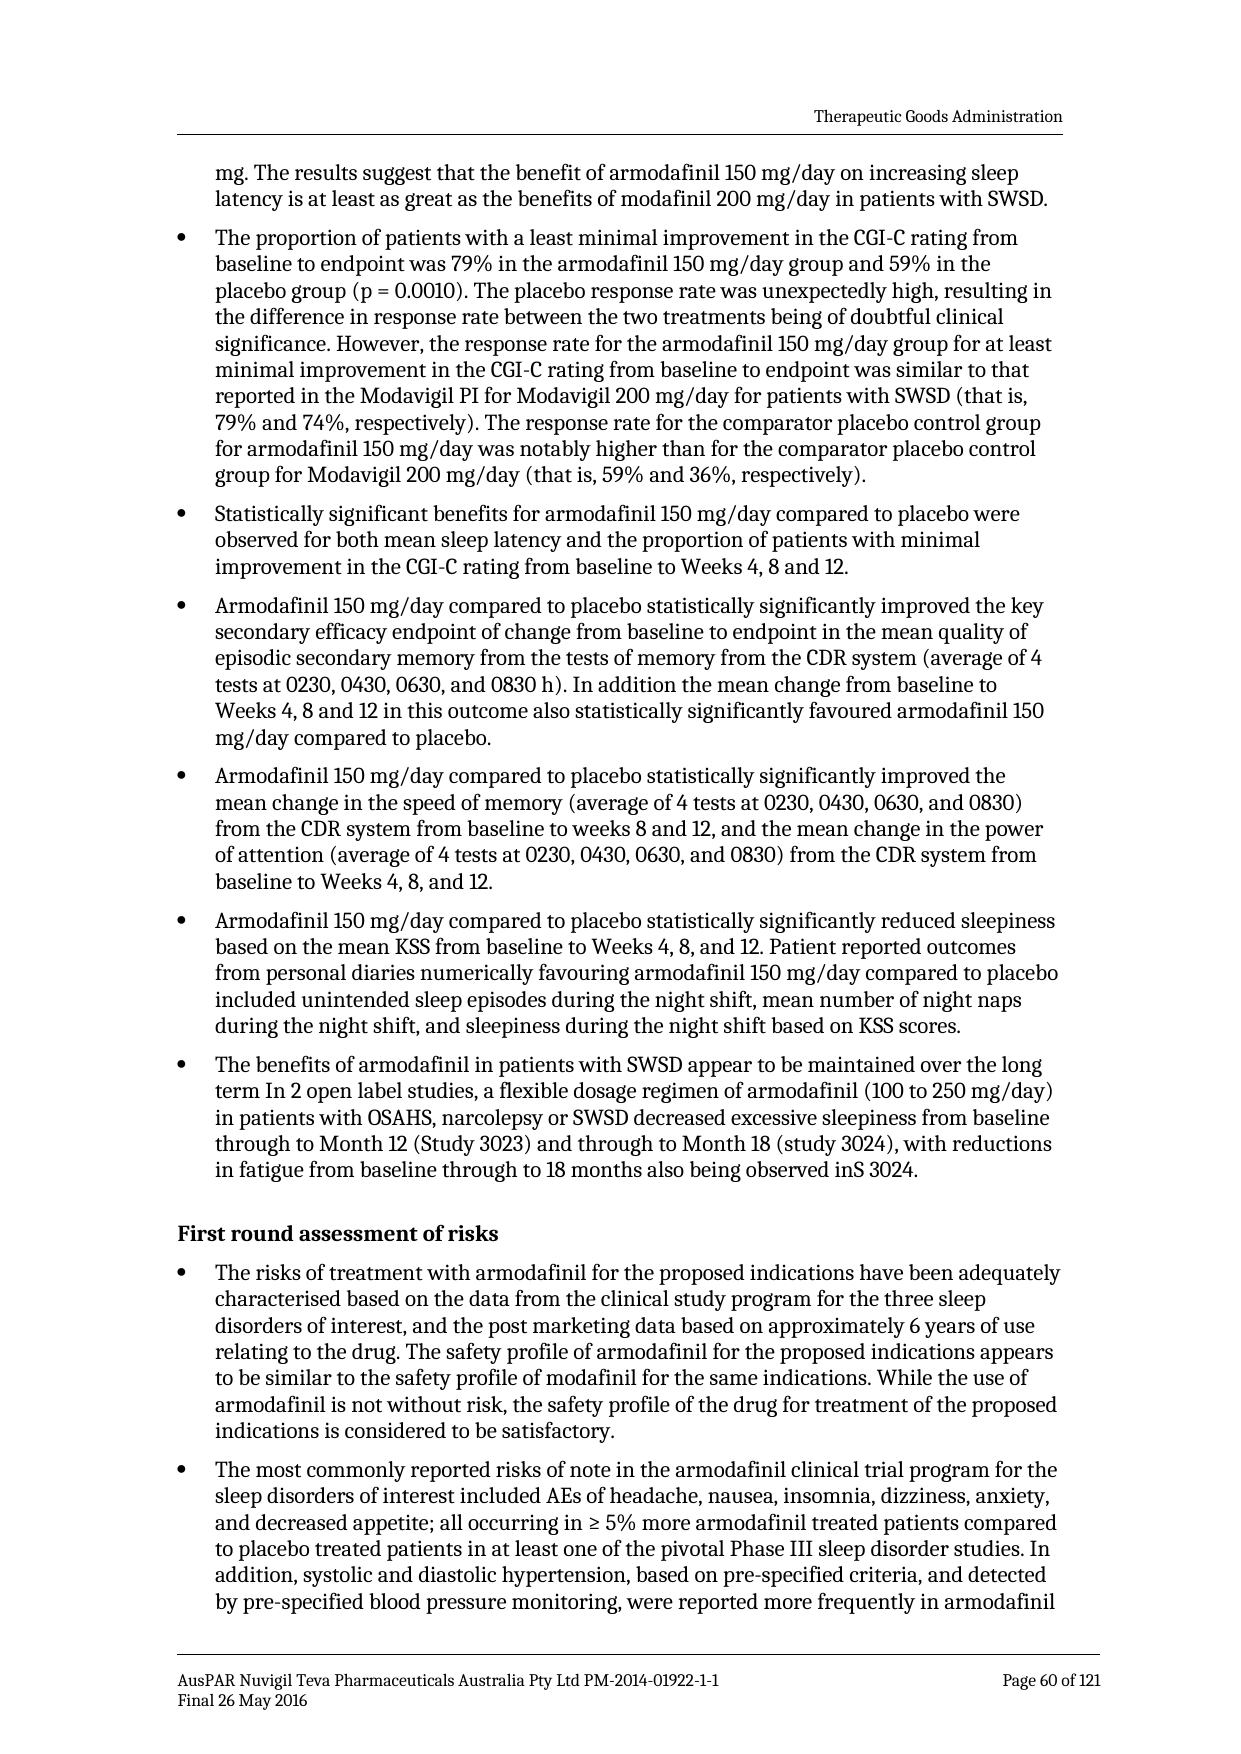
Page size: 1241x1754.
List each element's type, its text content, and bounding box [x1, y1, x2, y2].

list Armodafinil 150 mg/day compared to placebo statistically significantly improved the key secondary efficacy endpoint of change from baseline to endpoint in the mean quality of episodic secondary memory from the tests of memory from the CDR system (average of 4 tests at 0230, 0430, 0630, and 0830 h). In addition the mean change from baseline to Weeks 4, 8 and 12 in this outcome also statistically significantly favoured armodafinil 150 mg/day compared to placebo. [177, 592, 1063, 751]
list Statistically significant benefits for armodafinil 150 mg/day compared to placebo were observed for both mean sleep latency and the proportion of patients with minimal improvement in the CGI-C rating from baseline to Weeks 4, 8 and 12. [177, 501, 1063, 580]
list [177, 160, 1063, 212]
list Armodafinil 150 mg/day compared to placebo statistically significantly reduced sleepiness based on the mean KSS from baseline to Weeks 4, 8, and 12. Patient reported outcomes from personal diaries numerically favouring armodafinil 150 mg/day compared to placebo included unintended sleep episodes during the night shift, mean number of night naps during the night shift, and sleepiness during the night shift based on KSS scores. [177, 907, 1063, 1039]
list Armodafinil 150 mg/day compared to placebo statistically significantly improved the mean change in the speed of memory (average of 4 tests at 0230, 0430, 0630, and 0830) from the CDR system from baseline to weeks 8 and 12, and the mean change in the power of attention (average of 4 tests at 0230, 0430, 0630, and 0830) from the CDR system from baseline to Weeks 4, 8, and 12. [177, 763, 1063, 895]
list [177, 1457, 1063, 1615]
list The proportion of patients with a least minimal improvement in the CGI-C rating from baseline to endpoint was 79% in the armodafinil 150 mg/day group and 59% in the placebo group (p = 0.0010). The placebo response rate was unexpectedly high, resulting in the difference in response rate between the two treatments being of doubtful clinical significance. However, the response rate for the armodafinil 150 mg/day group for at least minimal improvement in the CGI-C rating from baseline to endpoint was similar to that reported in the Modavigil PI for Modavigil 200 mg/day for patients with SWSD (that is, 79% and 74%, respectively). The response rate for the comparator placebo control group for armodafinil 150 mg/day was notably higher than for the comparator placebo control group for Modavigil 200 mg/day (that is, 59% and 36%, respectively). [177, 225, 1063, 488]
subtitle First round assessment of risks [177, 1221, 1063, 1247]
list The benefits of armodafinil in patients with SWSD appear to be maintained over the long term In 2 open label studies, a flexible dosage regimen of armodafinil (100 to 250 mg/day) in patients with OSAHS, narcolepsy or SWSD decreased excessive sleepiness from baseline through to Month 12 (Study 3023) and through to Month 18 (study 3024), with reductions in fatigue from baseline through to 18 months also being observed inS 3024. [177, 1052, 1063, 1183]
list The risks of treatment with armodafinil for the proposed indications have been adequately characterised based on the data from the clinical study program for the three sleep disorders of interest, and the post marketing data based on approximately 6 years of use relating to the drug. The safety profile of armodafinil for the proposed indications appears to be similar to the safety profile of modafinil for the same indications. While the use of armodafinil is not without risk, the safety profile of the drug for treatment of the proposed indications is considered to be satisfactory. [177, 1260, 1063, 1444]
